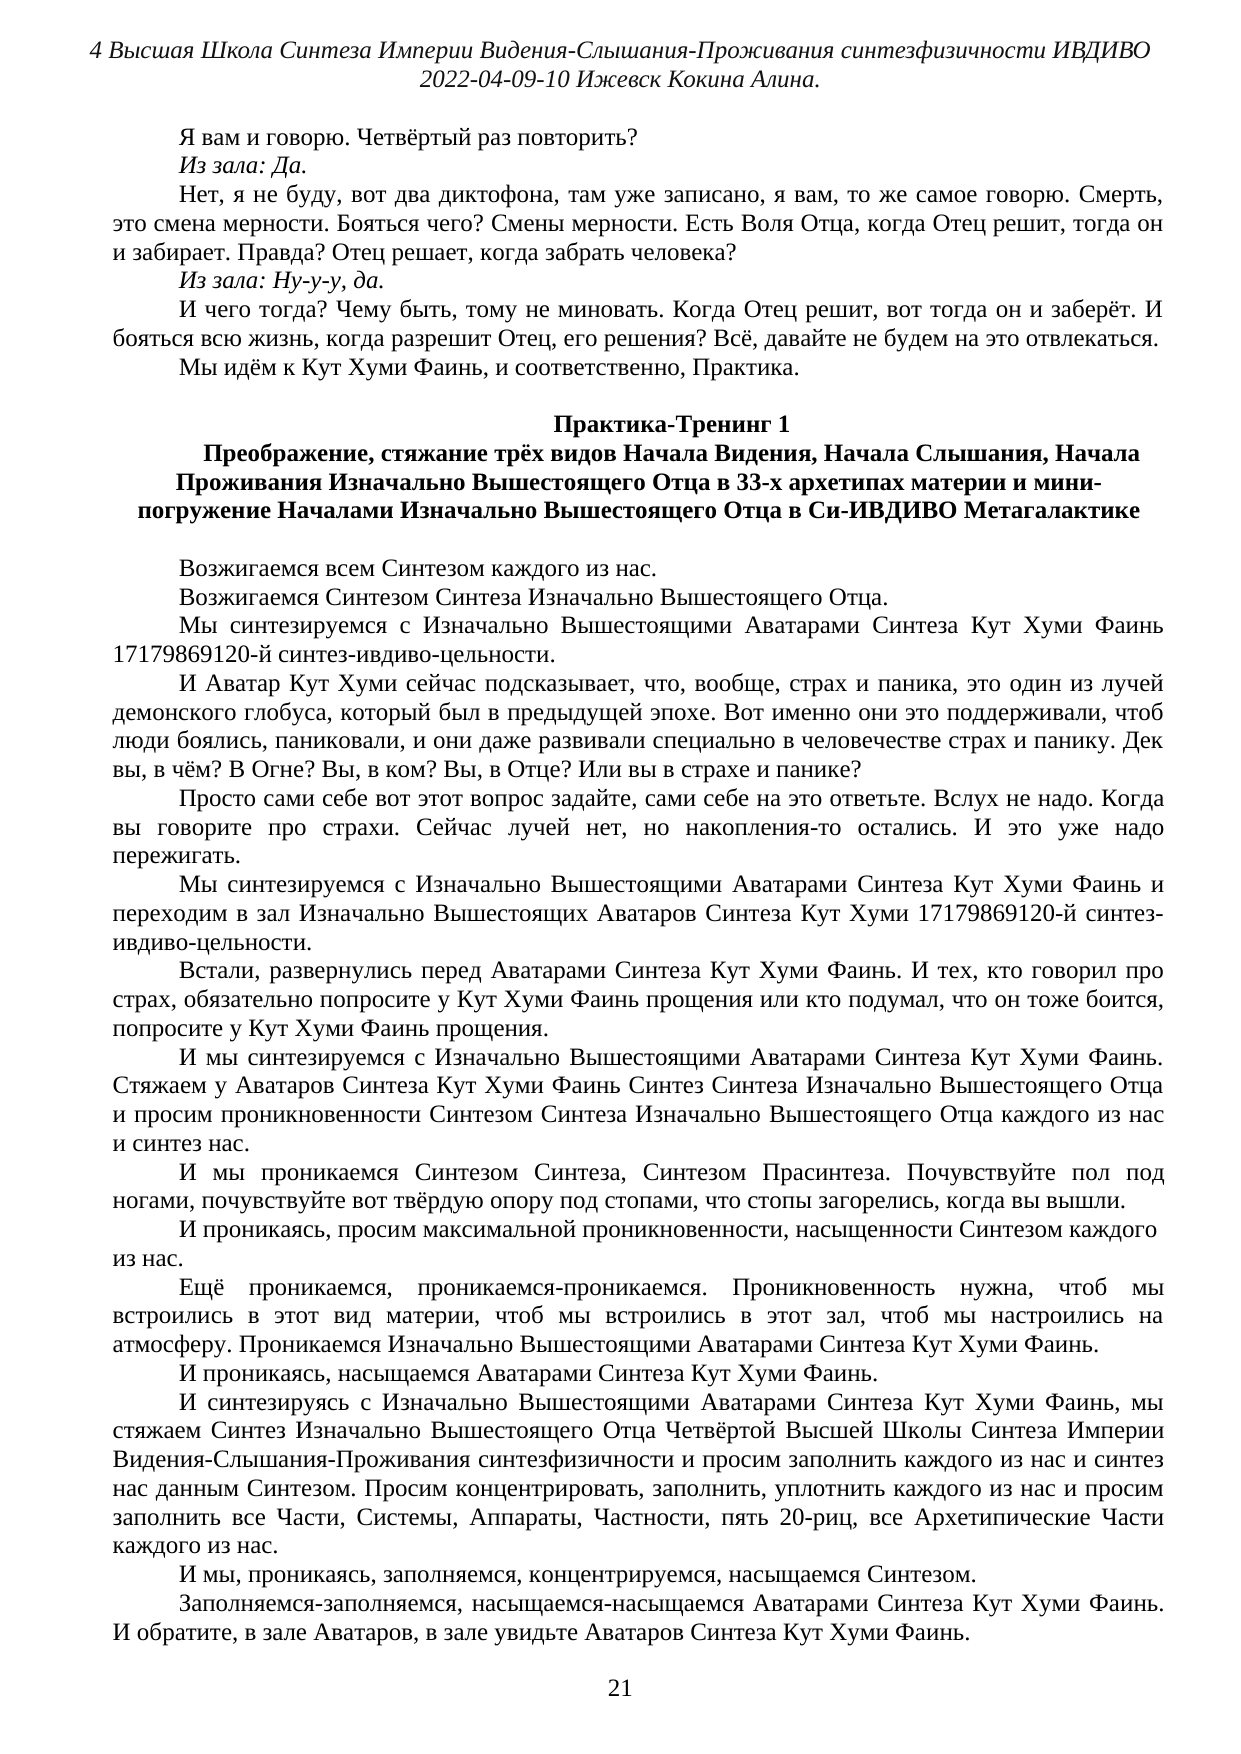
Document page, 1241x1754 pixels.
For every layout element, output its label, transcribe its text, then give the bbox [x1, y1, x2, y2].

text Практика-Тренинг 1 [112, 409, 1165, 438]
text И мы, проникаясь, заполняемся, концентрируемся, насыщаемся Синтезом. [112, 1559, 1165, 1588]
text Возжигаемся всем Синтезом каждого из нас. [112, 553, 1165, 582]
text Из зала: Да. [112, 150, 1165, 179]
text Заполняемся-заполняемся, насыщаемся-насыщаемся Аватарами Синтеза Кут Хуми Фаинь. И обратите, в зале Аватаров, в зале увидьте Аватаров Синтеза Кут Хуми Фаинь. [112, 1588, 1165, 1645]
text Я вам и говорю. Четвёртый раз повторить? [112, 122, 1165, 150]
text И мы проникаемся Синтезом Синтеза, Синтезом Прасинтеза. Почувствуйте пол под ногами, почувствуйте вот твёрдую опору под стопами, что стопы загорелись, когда вы вышли. [112, 1157, 1165, 1214]
text Просто сами себе вот этот вопрос задайте, сами себе на это ответьте. Вслух не надо. Когда вы говорите про страхи. Сейчас лучей нет, но накопления-то остались. И это уже надо пережигать. [112, 783, 1165, 869]
text Ещё проникаемся, проникаемся-проникаемся. Проникновенность нужна, чтоб мы встроились в этот вид материи, чтоб мы встроились в этот зал, чтоб мы настроились на атмосферу. Проникаемся Изначально Вышестоящими Аватарами Синтеза Кут Хуми Фаинь. [112, 1272, 1165, 1358]
text Мы синтезируемся с Изначально Вышестоящими Аватарами Синтеза Кут Хуми Фаинь 17179869120-й синтез-ивдиво-цельности. [112, 610, 1165, 668]
text Из зала: Ну-у-у, да. [112, 265, 1165, 294]
text И мы синтезируемся с Изначально Вышестоящими Аватарами Синтеза Кут Хуми Фаинь. Стяжаем у Аватаров Синтеза Кут Хуми Фаинь Синтез Синтеза Изначально Вышестоящего Отца и просим проникновенности Синтезом Синтеза Изначально Вышестоящего Отца каждого из нас и синтез нас. [112, 1042, 1165, 1157]
text И Аватар Кут Хуми сейчас подсказывает, что, вообще, страх и паника, это один из лучей демонского глобуса, который был в предыдущей эпохе. Вот именно они это поддерживали, чтоб люди боялись, паниковали, и они даже развивали специально в человечестве страх и панику. Дек вы, в чём? В Огне? Вы, в ком? Вы, в Отце? Или вы в страхе и панике? [112, 668, 1165, 783]
text Мы синтезируемся с Изначально Вышестоящими Аватарами Синтеза Кут Хуми Фаинь и переходим в зал Изначально Вышестоящих Аватаров Синтеза Кут Хуми 17179869120-й синтез-ивдиво-цельности. [112, 869, 1165, 955]
text Встали, развернулись перед Аватарами Синтеза Кут Хуми Фаинь. И тех, кто говорил про страх, обязательно попросите у Кут Хуми Фаинь прощения или кто подумал, что он тоже боится, попросите у Кут Хуми Фаинь прощения. [112, 955, 1165, 1042]
text И проникаясь, насыщаемся Аватарами Синтеза Кут Хуми Фаинь. [112, 1358, 1165, 1387]
text Нет, я не буду, вот два диктофона, там уже записано, я вам, то же самое говорю. Смерть, это смена мерности. Бояться чего? Смены мерности. Есть Воля Отца, когда Отец решит, тогда он и забирает. Правда? Отец решает, когда забрать человека? [112, 179, 1165, 265]
text Возжигаемся Синтезом Синтеза Изначально Вышестоящего Отца. [112, 582, 1165, 610]
text Преображение, стяжание трёх видов Начала Видения, Начала Слышания, Начала Проживания Изначально Вышестоящего Отца в 33-х архетипах материи и мини-погружение Началами Изначально Вышестоящего Отца в Си-ИВДИВО Метагалактике [112, 438, 1165, 524]
text И синтезируясь с Изначально Вышестоящими Аватарами Синтеза Кут Хуми Фаинь, мы стяжаем Синтез Изначально Вышестоящего Отца Четвёртой Высшей Школы Синтеза Империи Видения-Слышания-Проживания синтезфизичности и просим заполнить каждого из нас и синтез нас данным Синтезом. Просим концентрировать, заполнить, уплотнить каждого из нас и просим заполнить все Части, Системы, Аппараты, Частности, пять 20-риц, все Архетипические Части каждого из нас. [112, 1387, 1165, 1559]
text И чего тогда? Чему быть, тому не миновать. Когда Отец решит, вот тогда он и заберёт. И бояться всю жизнь, когда разрешит Отец, его решения? Всё, давайте не будем на это отвлекаться. [112, 294, 1165, 352]
text Мы идём к Кут Хуми Фаинь, и соответственно, Практика. [112, 352, 1165, 380]
text И проникаясь, просим максимальной проникновенности, насыщенности Синтезом каждого из нас. [112, 1214, 1165, 1272]
